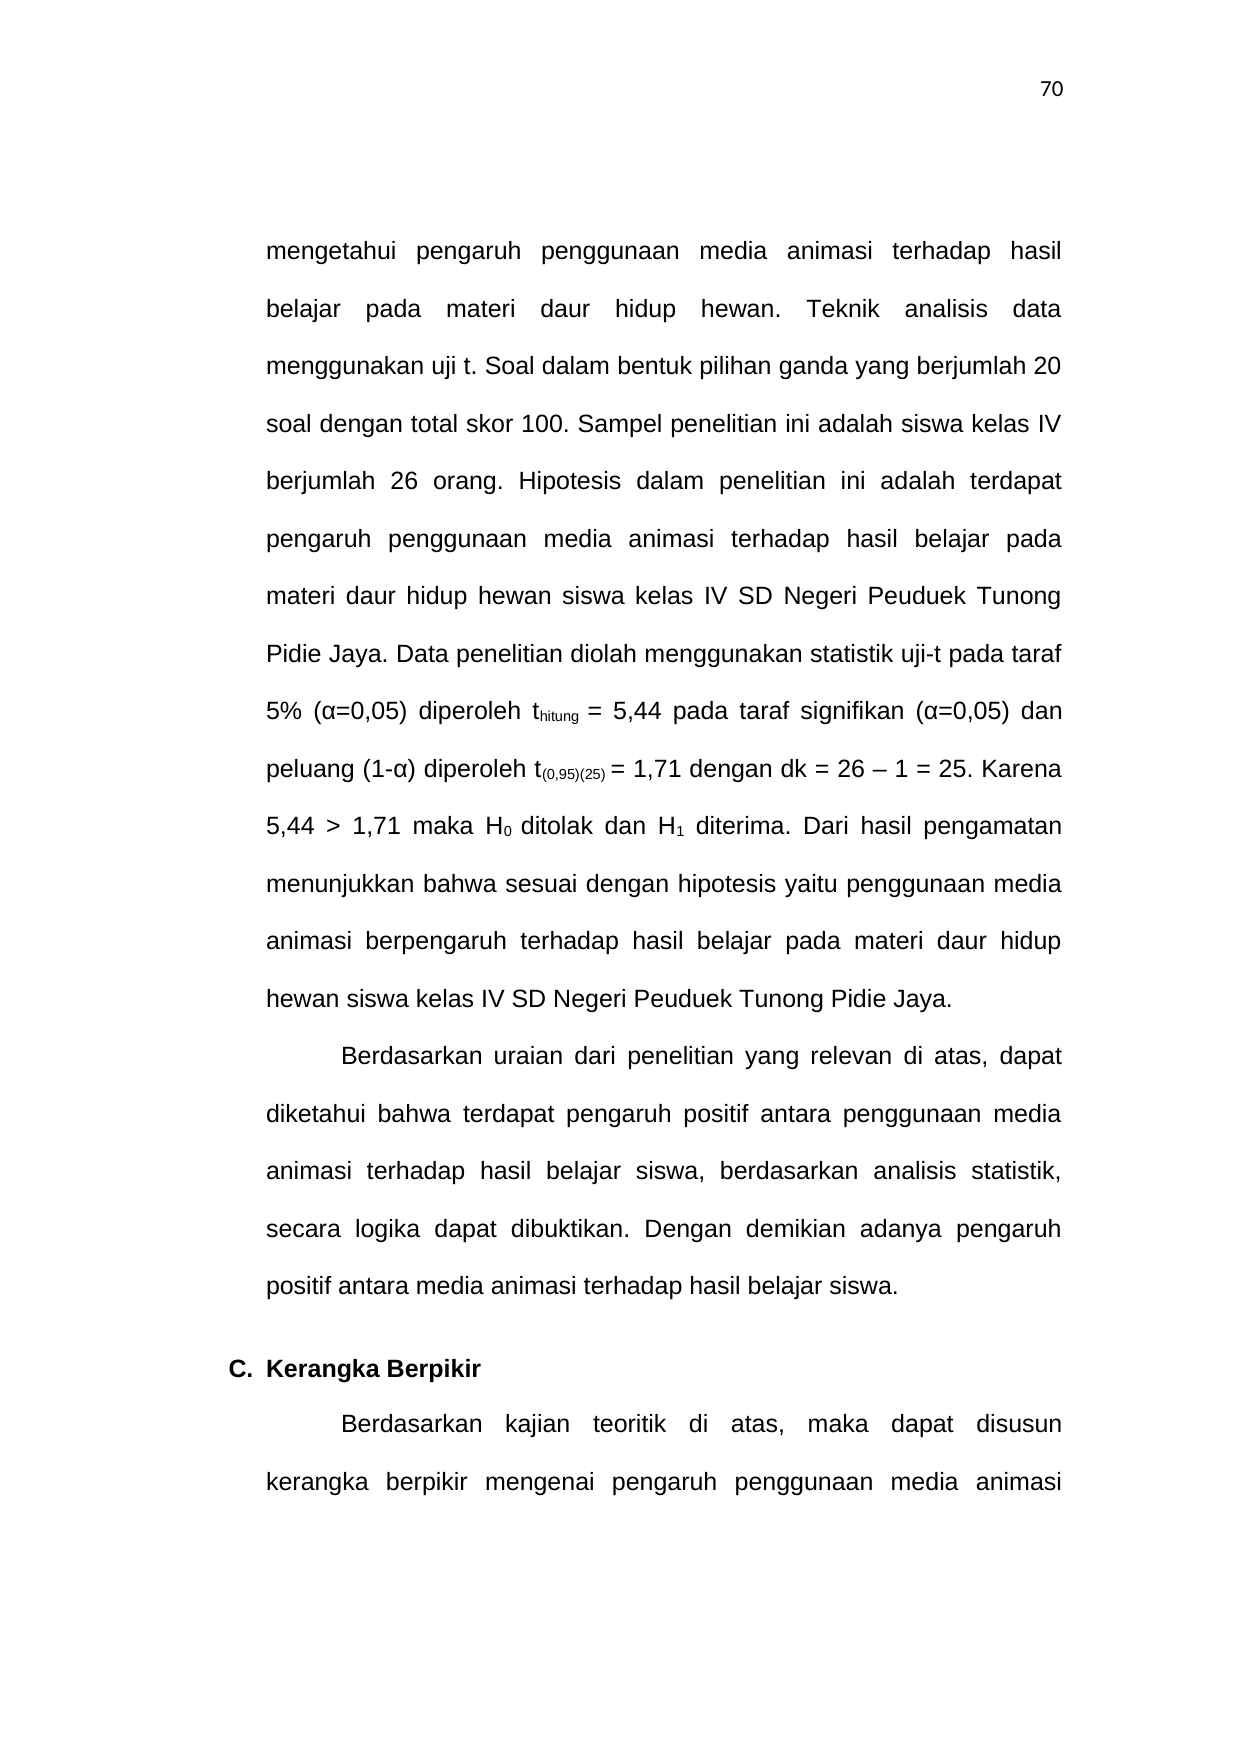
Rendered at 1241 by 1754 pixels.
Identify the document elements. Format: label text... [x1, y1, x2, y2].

text Berdasarkan uraian dari penelitian yang relevan di atas, dapat diketahui bahwa terdapat pengaruh positif antara penggunaan media animasi terhadap hasil belajar siswa, berdasarkan analisis statistik, secara logika dapat dibuktikan. Dengan demikian adanya pengaruh positif antara media animasi terhadap hasil belajar siswa. [266, 1041, 1063, 1300]
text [266, 236, 1063, 1012]
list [266, 1409, 1063, 1496]
subtitle Kerangka Berpikir [228, 1354, 1063, 1382]
